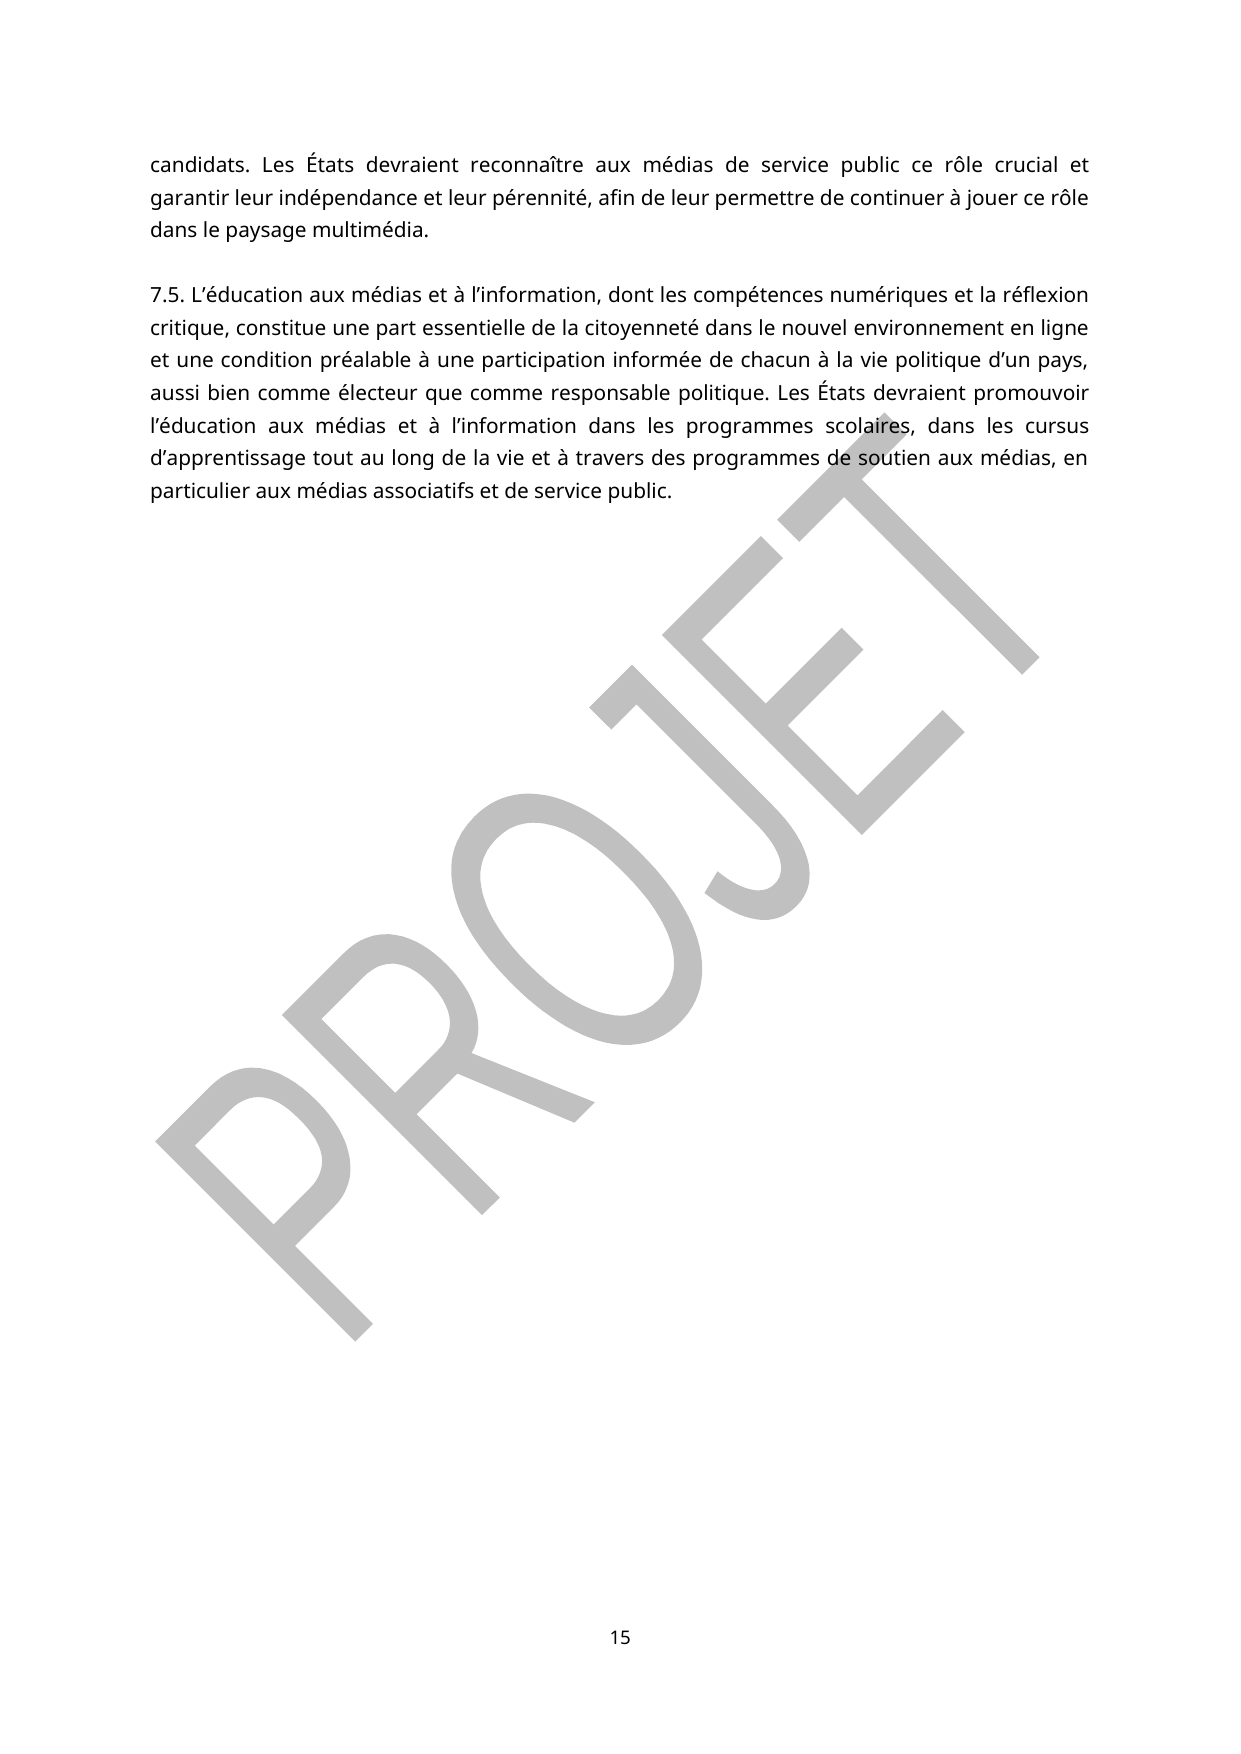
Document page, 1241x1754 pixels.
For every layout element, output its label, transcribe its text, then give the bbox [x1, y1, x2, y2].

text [150, 150, 1090, 244]
text 7.5. L’éducation aux médias et à l’information, dont les compétences numériques et la réflexion critique, constitue une part essentielle de la citoyenneté dans le nouvel environnement en ligne et une condition préalable à une participation informée de chacun à la vie politique d’un pays, aussi bien comme électeur que comme responsable politique. Les États devraient promouvoir l’éducation aux médias et à l’information dans les programmes scolaires, dans les cursus d’apprentissage tout au long de la vie et à travers des programmes de soutien aux médias, en particulier aux médias associatifs et de service public. [150, 280, 1090, 504]
